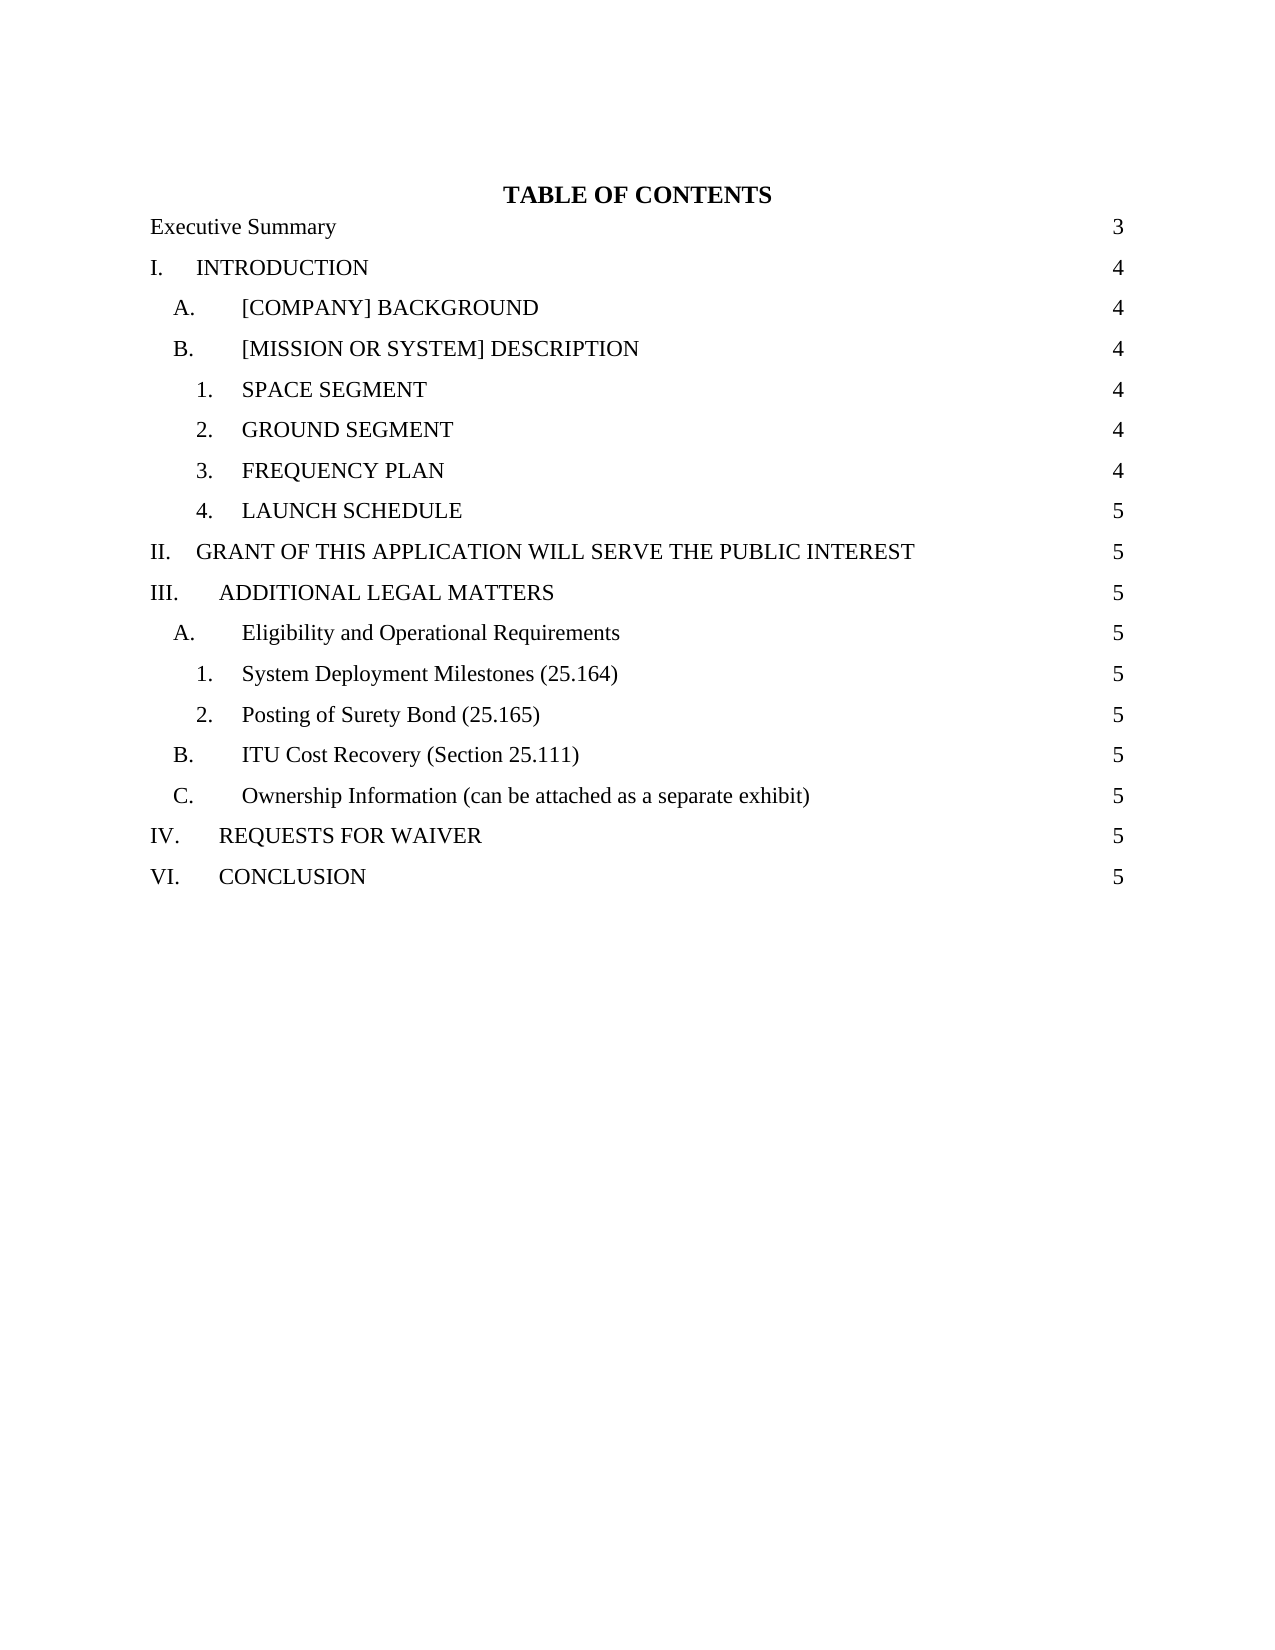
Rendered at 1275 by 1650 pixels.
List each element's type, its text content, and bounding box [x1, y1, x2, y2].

text TABLE OF CONTENTS [150, 180, 1125, 209]
